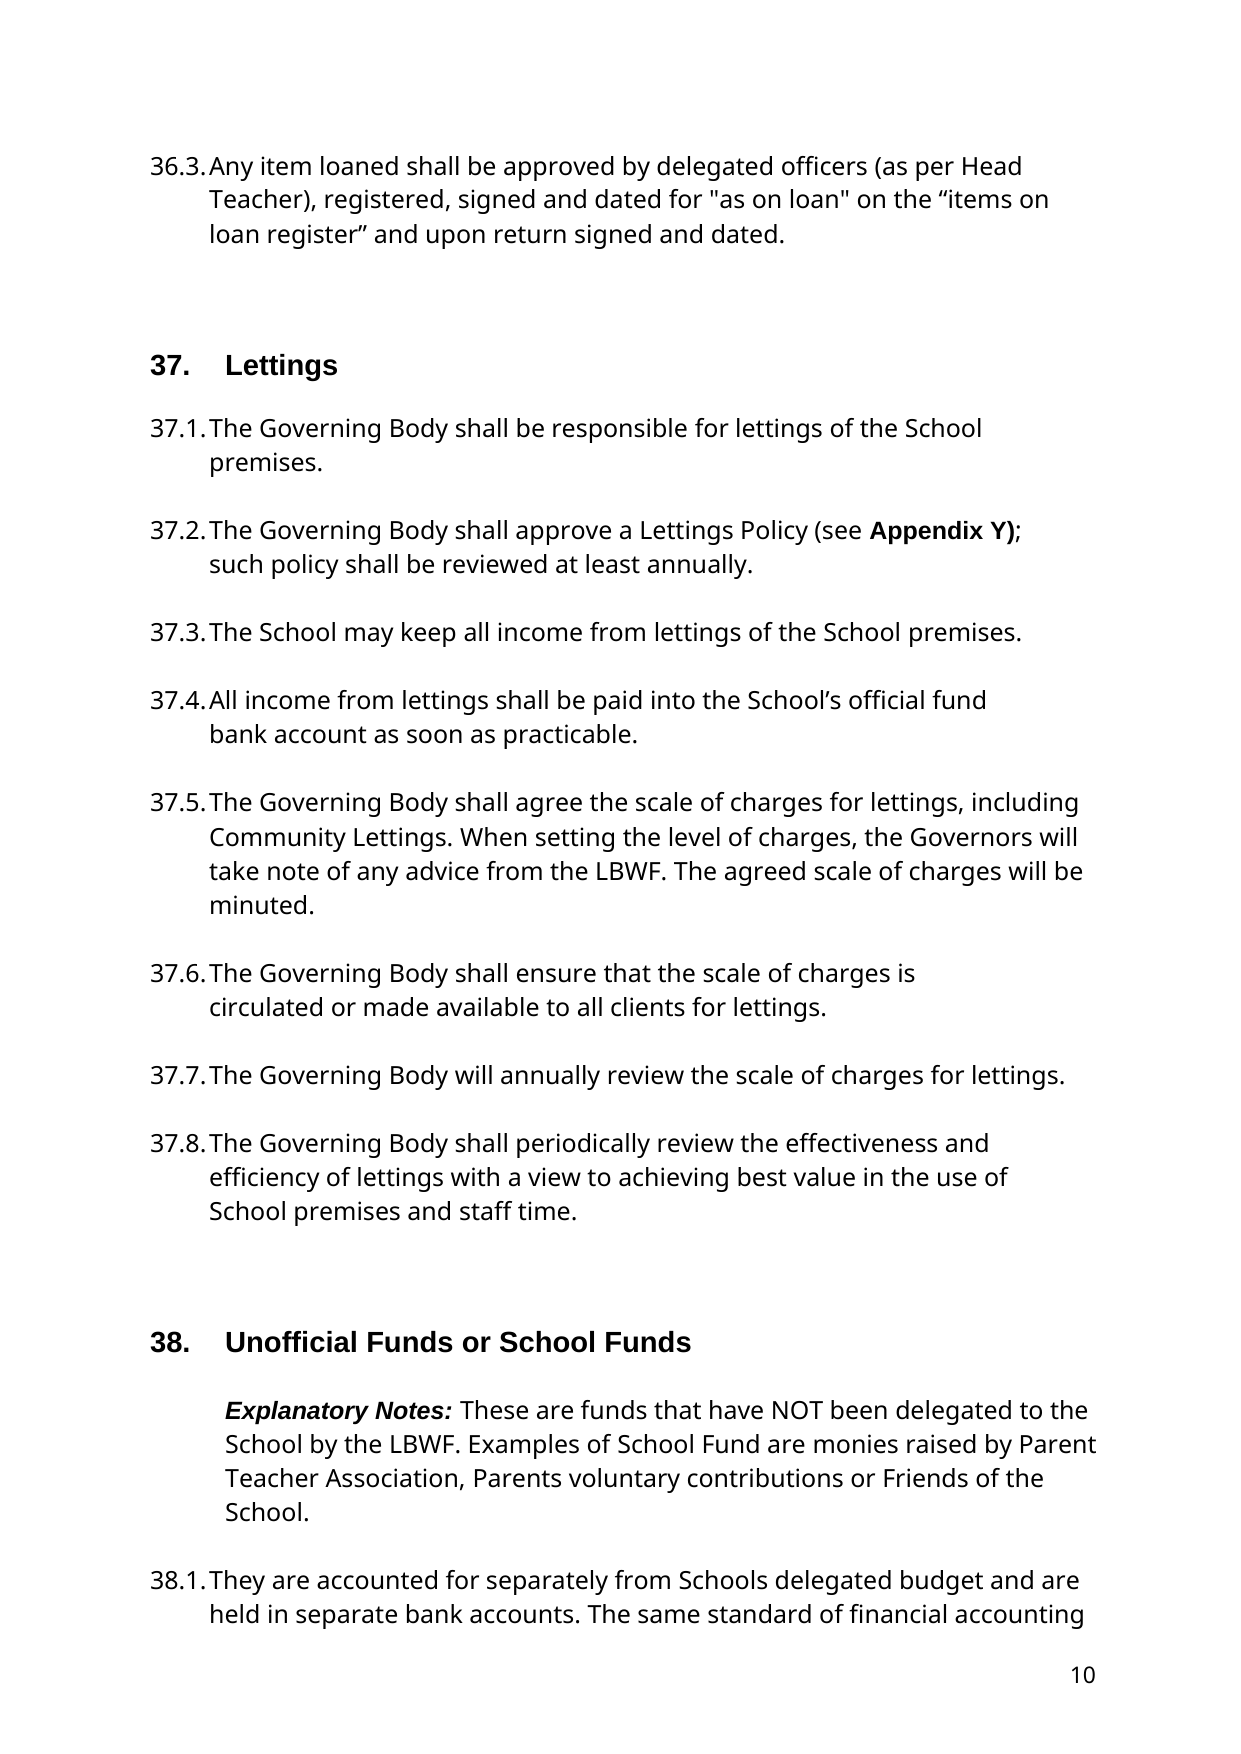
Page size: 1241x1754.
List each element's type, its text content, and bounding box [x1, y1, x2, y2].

list Any item loaned shall be approved by delegated officers (as per Head [150, 148, 1103, 182]
list The Governing Body shall ensure that the scale of charges is circulated or made available to all clients for lettings. [150, 955, 1027, 1023]
text Explanatory Notes: These are funds that have NOT been delegated to the School by the LBWF. Examples of School Fund are monies raised by Parent Teacher Association, Parents voluntary contributions or Friends of the School. [225, 1393, 1103, 1529]
list The Governing Body will annually review the scale of charges for lettings. [150, 1058, 1103, 1092]
list The Governing Body shall approve a Lettings Policy (see Appendix Y); such policy shall be reviewed at least annually. [150, 512, 1058, 581]
list The Governing Body shall periodically review the effectiveness and efficiency of lettings with a view to achieving best value in the use of School premises and staff time. [150, 1126, 1090, 1228]
list All income from lettings shall be paid into the School’s official fund bank account as soon as practicable. [150, 683, 999, 751]
subtitle Lettings [150, 348, 1103, 381]
text Teacher), registered, signed and dated for "as on loan" on the “items on loan register” and upon return signed and dated. [209, 182, 1058, 250]
list The Governing Body shall be responsible for lettings of the School premises. [150, 410, 1103, 478]
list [150, 1563, 1087, 1631]
subtitle Unofficial Funds or School Funds [150, 1326, 1103, 1359]
list The Governing Body shall agree the scale of charges for lettings, including Community Lettings. When setting the level of charges, the Governors will take note of any advice from the LBWF. The agreed scale of charges will be minuted. [150, 785, 1089, 921]
list The School may keep all income from lettings of the School premises. [150, 615, 1103, 649]
